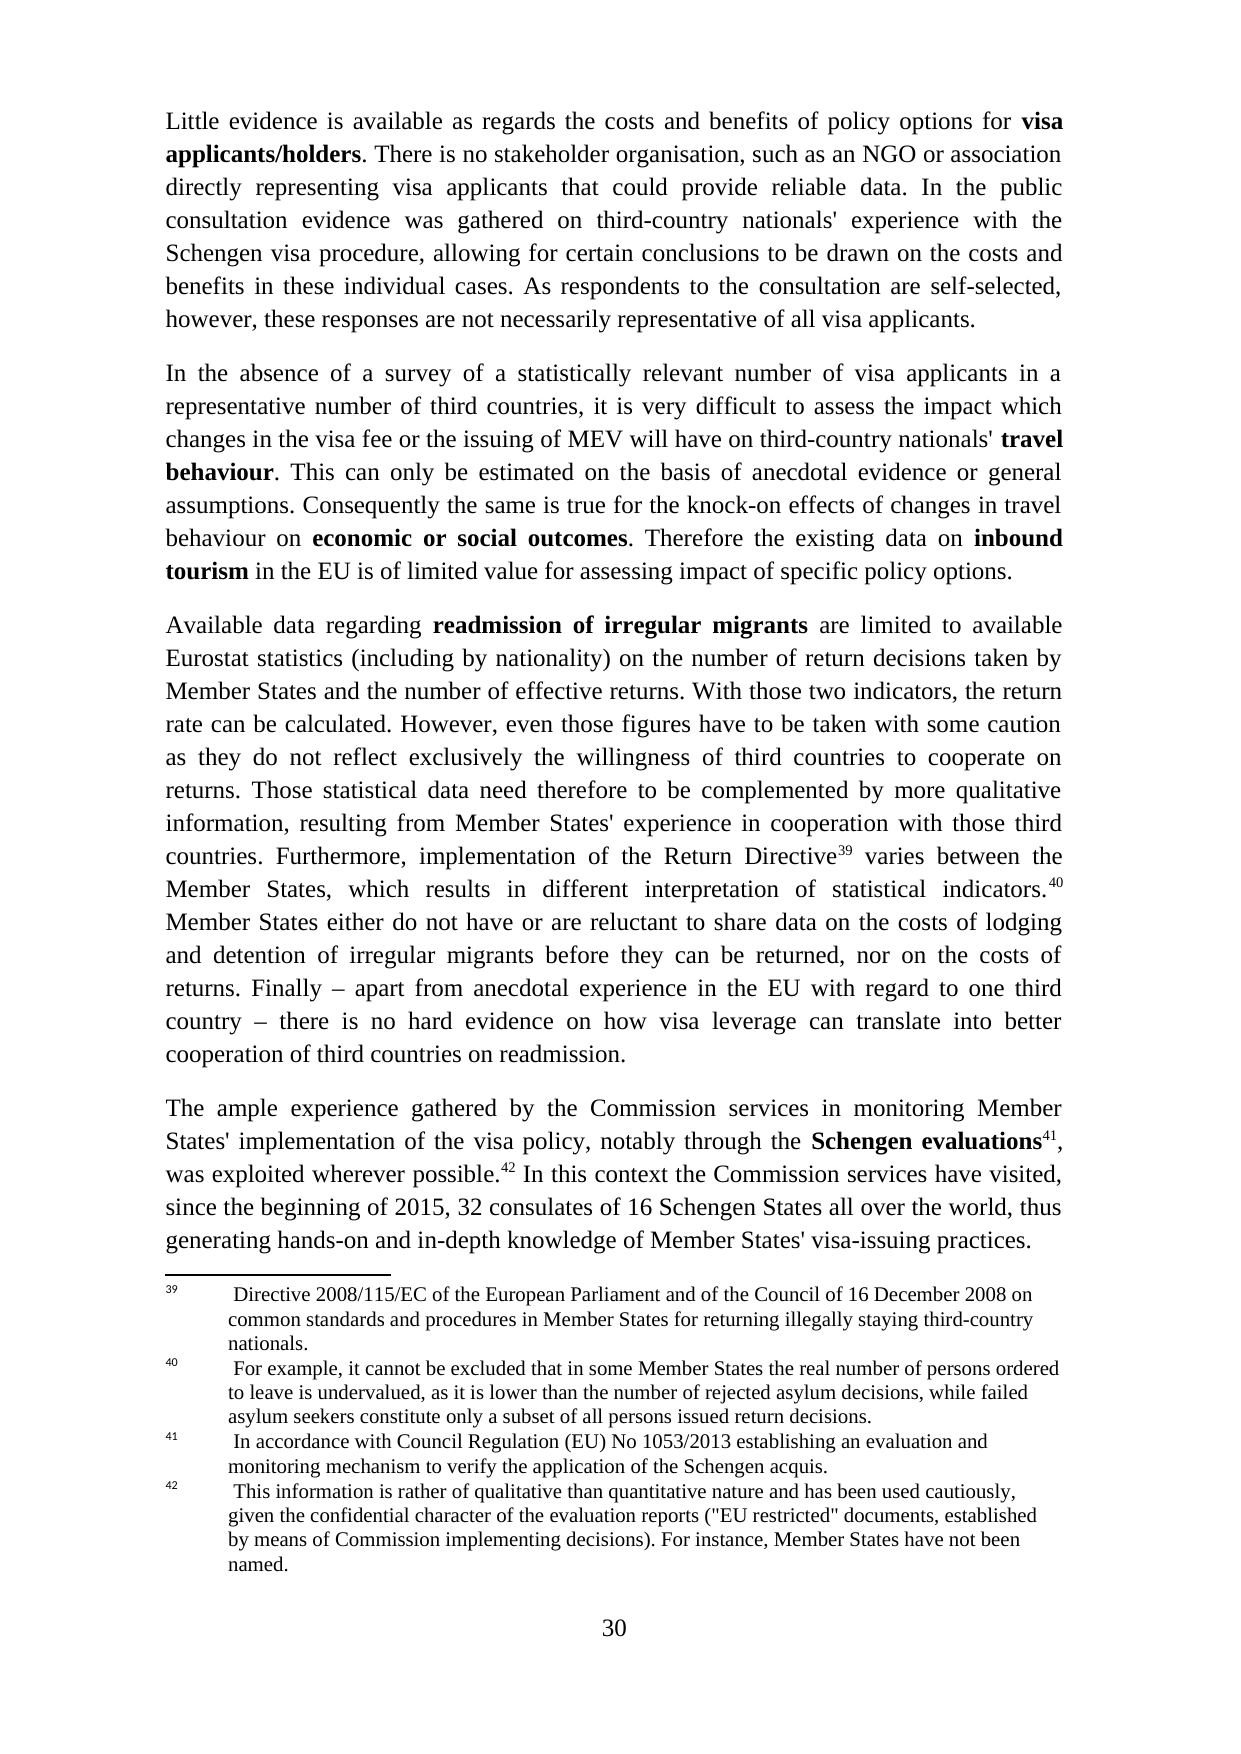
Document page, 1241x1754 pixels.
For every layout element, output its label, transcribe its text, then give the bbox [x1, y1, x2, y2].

text In the absence of a survey of a statistically relevant number of visa applicants in a representative number of third countries, it is very difficult to assess the impact which changes in the visa fee or the issuing of MEV will have on third-country nationals' travel behaviour. This can only be estimated on the basis of anecdotal evidence or general assumptions. Consequently the same is true for the knock-on effects of changes in travel behaviour on economic or social outcomes. Therefore the existing data on inbound tourism in the EU is of limited value for assessing impact of specific policy options. [165, 358, 1063, 585]
text Little evidence is available as regards the costs and benefits of policy options for visa applicants/holders. There is no stakeholder organisation, such as an NGO or association directly representing visa applicants that could provide reliable data. In the public consultation evidence was gathered on third-country nationals' experience with the Schengen visa procedure, allowing for certain conclusions to be drawn on the costs and benefits in these individual cases. As respondents to the consultation are self-selected, however, these responses are not necessarily representative of all visa applicants. [165, 106, 1063, 333]
text Available data regarding readmission of irregular migrants are limited to available Eurostat statistics (including by nationality) on the number of return decisions taken by Member States and the number of effective returns. With those two indicators, the return rate can be calculated. However, even those figures have to be taken with some caution as they do not reflect exclusively the willingness of third countries to cooperate on returns. Those statistical data need therefore to be complemented by more qualitative information, resulting from Member States' experience in cooperation with those third countries. Furthermore, implementation of the Return Directive varies between the Member States, which results in different interpretation of statistical indicators. Member States either do not have or are reluctant to share data on the costs of lodging and detention of irregular migrants before they can be returned, nor on the costs of returns. Finally – apart from anecdotal experience in the EU with regard to one third country – there is no hard evidence on how visa leverage can translate into better cooperation of third countries on readmission. [165, 610, 1063, 1068]
text The ample experience gathered by the Commission services in monitoring Member States' implementation of the visa policy, notably through the Schengen evaluations, was exploited wherever possible. In this context the Commission services have visited, since the beginning of 2015, 32 consulates of 16 Schengen States all over the world, thus generating hands-on and in-depth knowledge of Member States' visa-issuing practices. [165, 1093, 1063, 1254]
